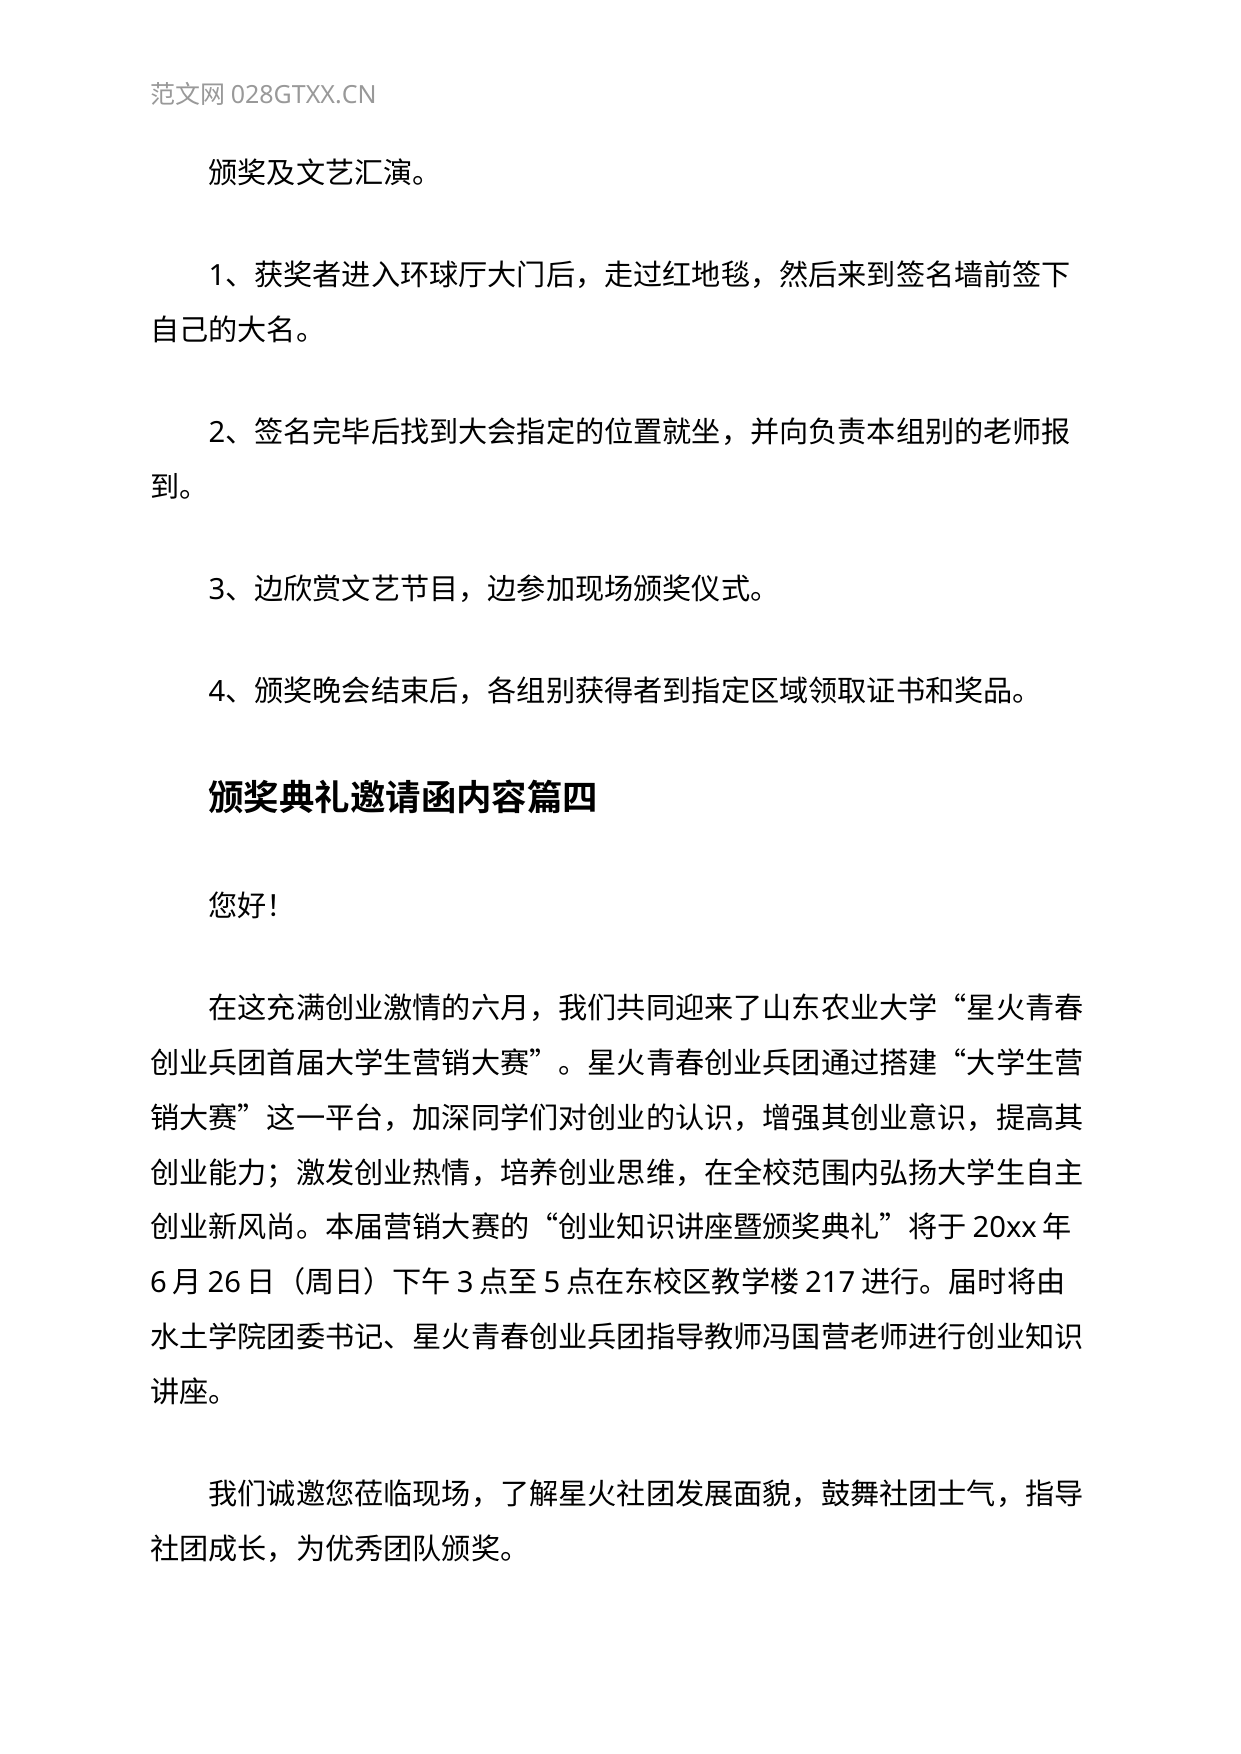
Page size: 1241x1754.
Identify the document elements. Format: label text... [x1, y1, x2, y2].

text 在这充满创业激情的六月，我们共同迎来了山东农业大学“星火青春创业兵团首届大学生营销大赛”。星火青春创业兵团通过搭建“大学生营销大赛”这一平台，加深同学们对创业的认识，增强其创业意识，提高其创业能力；激发创业热情，培养创业思维，在全校范围内弘扬大学生自主创业新风尚。本届营销大赛的“创业知识讲座暨颁奖典礼”将于20xx年6月26日（周日）下午3点至5点在东校区教学楼217进行。届时将由水土学院团委书记、星火青春创业兵团指导教师冯国营老师进行创业知识讲座。 [150, 984, 1090, 1411]
text 4、颁奖晚会结束后，各组别获得者到指定区域领取证书和奖品。 [150, 667, 1090, 710]
text 颁奖及文艺汇演。 [150, 150, 1090, 192]
text 颁奖典礼邀请函内容篇四 [150, 769, 1090, 821]
text 3、边欣赏文艺节目，边参加现场颁奖仪式。 [150, 565, 1090, 608]
text 我们诚邀您莅临现场，了解星火社团发展面貌，鼓舞社团士气，指导社团成长，为优秀团队颁奖。 [150, 1471, 1090, 1568]
text 您好！ [150, 883, 1090, 925]
text 1、获奖者进入环球厅大门后，走过红地毯，然后来到签名墙前签下自己的大名。 [150, 252, 1090, 349]
text 2、签名完毕后找到大会指定的位置就坐，并向负责本组别的老师报到。 [150, 408, 1090, 506]
